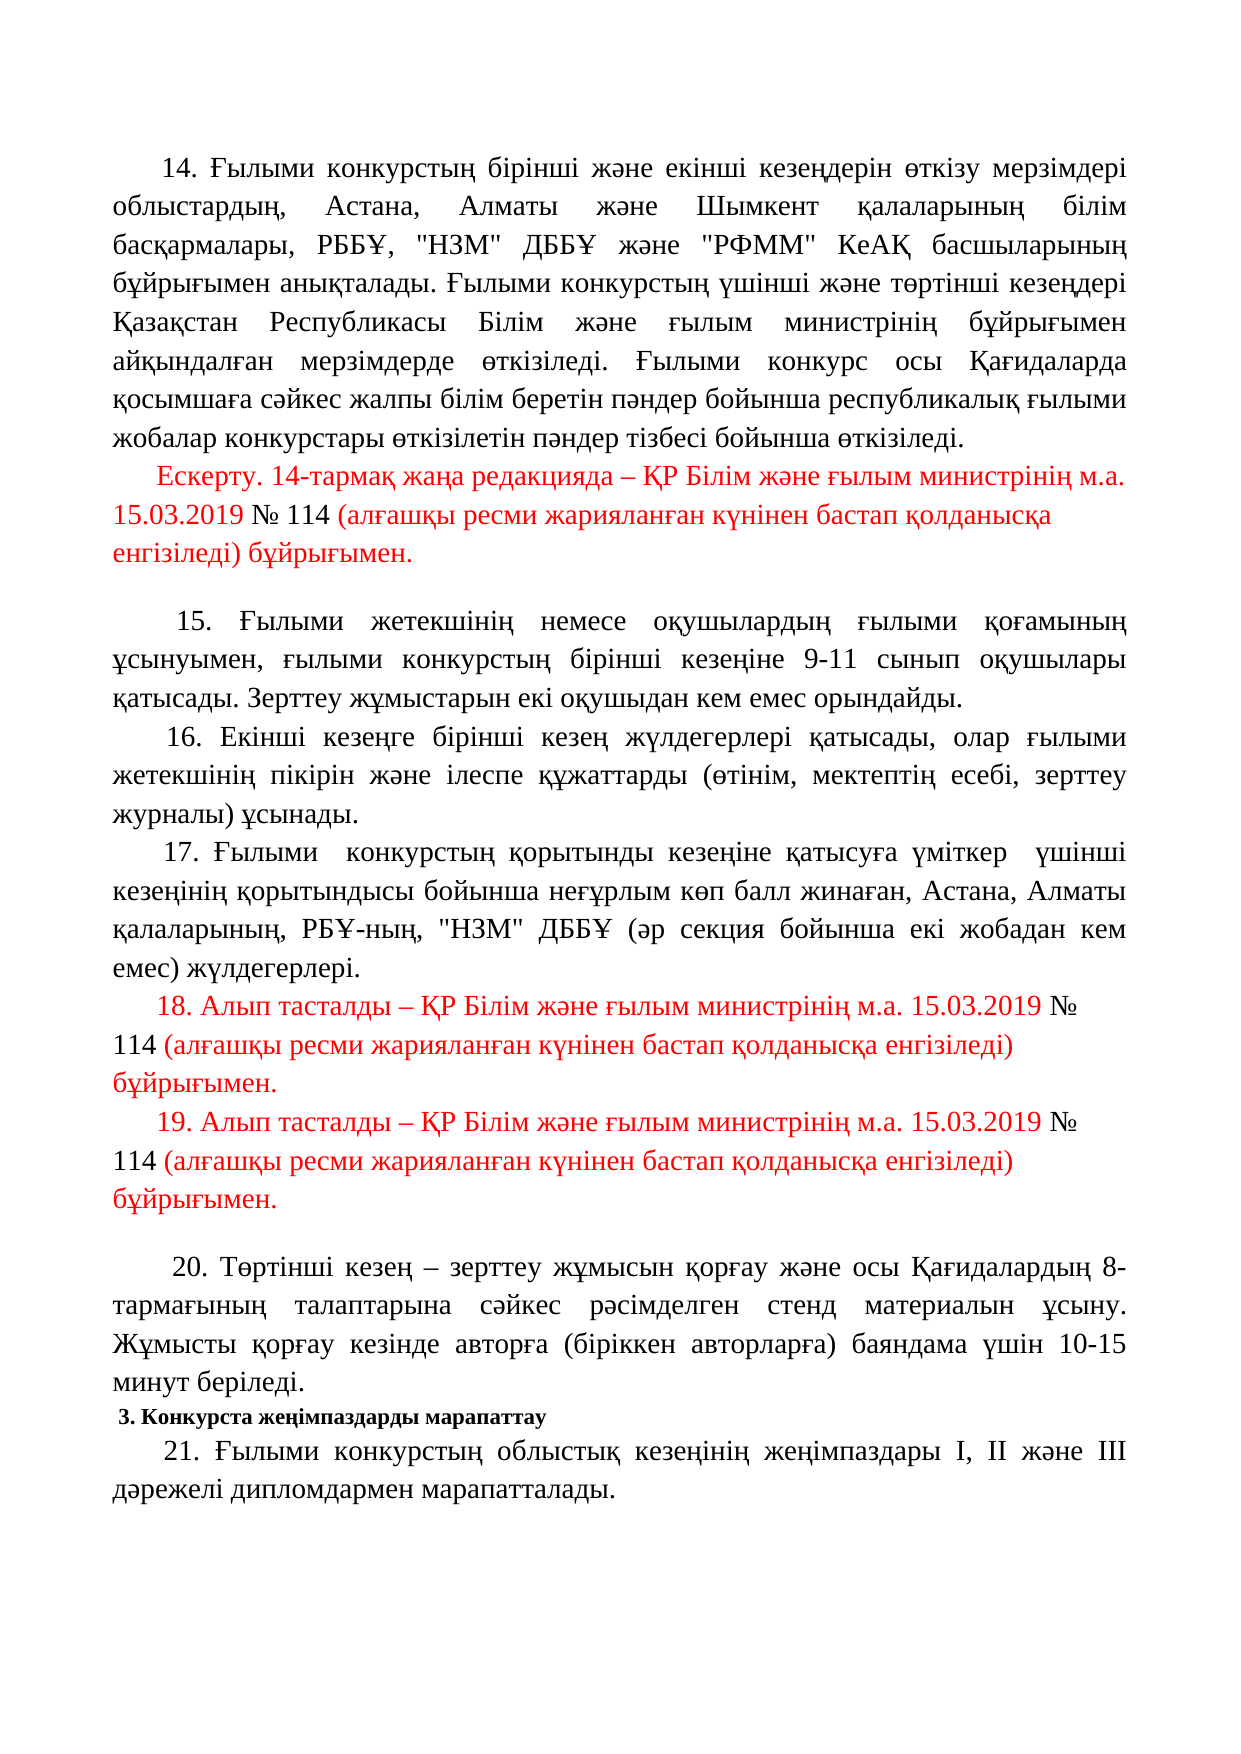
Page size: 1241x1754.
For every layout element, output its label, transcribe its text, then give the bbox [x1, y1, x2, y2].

text Ескерту. 14-тармақ жаңа редакцияда – ҚР Білім және ғылым министрінің м.а. 15.03.2019 № 114 (алғашқы ресми жарияланған күнінен бастап қолданысқа енгізіледі) бұйрығымен. [112, 458, 1128, 599]
text 21. Ғылыми конкурстың облыстық кезеңінің жеңімпаздары I, II және III дәрежелі дипломдармен марапатталады. [112, 1433, 1128, 1505]
text 20. Төртінші кезең – зерттеу жұмысын қорғау және осы Қағидалардың 8-тармағының талаптарына сәйкес рәсімделген стенд материалын ұсыну. Жұмысты қорғау кезінде авторға (біріккен авторларға) баяндама үшін 10-15 минут беріледі. [112, 1249, 1128, 1398]
text 16. Екiншi кезеңге бiрiншi кезең жүлдегерлері қатысады, олар ғылыми жетекшiнiң пiкiрiн және ілеспе құжаттарды (өтiнiм, мектептiң есебi, зерттеу журналы) ұсынады. [112, 719, 1128, 829]
text 18. Алып тасталды – ҚР Білім және ғылым министрінің м.а. 15.03.2019 № 114 (алғашқы ресми жарияланған күнінен бастап қолданысқа енгізіледі) бұйрығымен. 19. Алып тасталды – ҚР Білім және ғылым министрінің м.а. 15.03.2019 № 114 (алғашқы ресми жарияланған күнінен бастап қолданысқа енгізіледі) бұйрығымен. [112, 988, 1128, 1245]
text 17. Ғылыми конкурстың қорытынды кезеңіне қатысуға үміткер үшінші кезеңінің қорытындысы бойынша неғұрлым көп балл жинаған, Астана, Алматы қалаларының, РБҰ-ның, "НЗМ" ДББҰ (әр секция бойынша екі жобадан кем емес) жүлдегерлері. [112, 834, 1128, 983]
text 3. Конкурста жеңімпаздарды марапаттау [112, 1403, 1128, 1429]
text 14. Ғылыми конкурстың бірінші және екінші кезеңдерін өткізу мерзімдері облыстардың, Астана, Алматы және Шымкент қалаларының білім басқармалары, РББҰ, "НЗМ" ДББҰ және "РФММ" КеАҚ басшыларының бұйрығымен анықталады. Ғылыми конкурстың үшінші және төртінші кезеңдері Қазақстан Республикасы Білім және ғылым министрінің бұйрығымен айқындалған мерзімдерде өткізіледі. Ғылыми конкурс осы Қағидаларда қосымшаға сәйкес жалпы білім беретін пәндер бойынша республикалық ғылыми жобалар конкурстары өткізілетін пәндер тізбесі бойынша өткізіледі. [112, 150, 1128, 453]
text 15. Ғылыми жетекшінің немесе оқушылардың ғылыми қоғамының ұсынуымен, ғылыми конкурстың бірінші кезеңіне 9-11 сынып оқушылары қатысады. Зерттеу жұмыстарын екі оқушыдан кем емес орындайды. [112, 603, 1128, 714]
